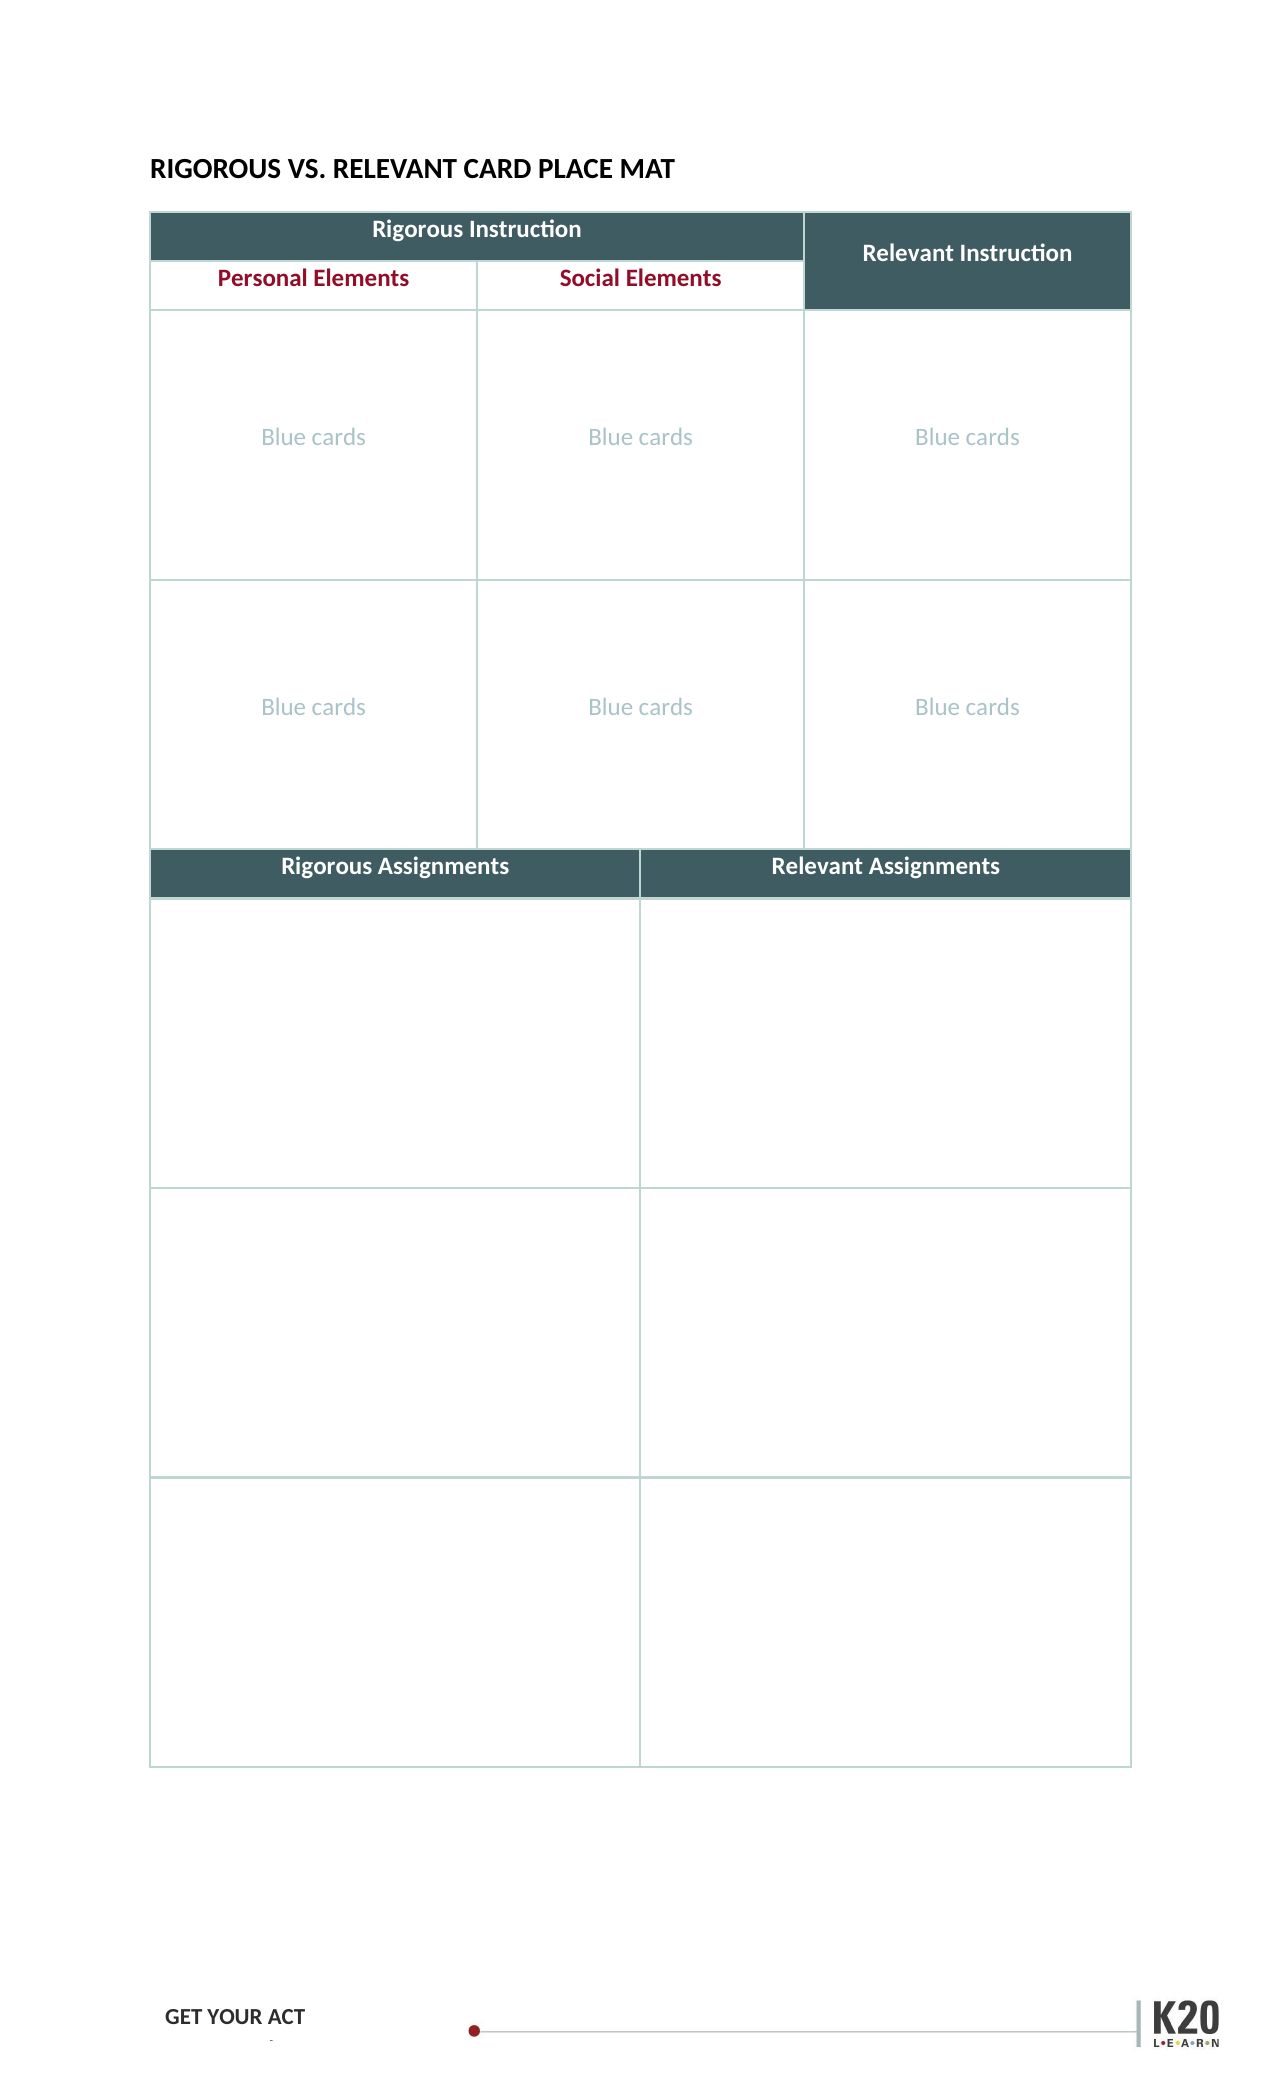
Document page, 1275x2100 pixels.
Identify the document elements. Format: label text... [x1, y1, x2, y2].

table_cell [641, 1189, 1130, 1476]
table_cell Blue cards [478, 311, 803, 579]
picture [468, 1997, 1219, 2050]
table_cell [151, 900, 639, 1187]
table_cell [151, 1189, 639, 1476]
table_cell Blue cards [151, 581, 476, 848]
table_cell Blue cards [805, 581, 1130, 848]
table_cell Rigorous Assignments [151, 850, 639, 897]
table_cell Social Elements [478, 262, 803, 309]
table_cell Blue cards [478, 581, 803, 848]
table_cell Personal Elements [151, 262, 476, 309]
table_cell Blue cards [805, 311, 1130, 579]
table_cell [641, 1479, 1130, 1766]
table_cell Blue cards [151, 311, 476, 579]
table_header Rigorous Instruction [151, 213, 803, 260]
table_cell [151, 1479, 639, 1766]
table_cell Relevant Assignments [641, 850, 1130, 897]
table_header Relevant Instruction [805, 213, 1130, 309]
table_cell [641, 900, 1130, 1187]
title RIGOROUS VS. RELEVANT CARD PLACE MAT [150, 150, 1125, 186]
